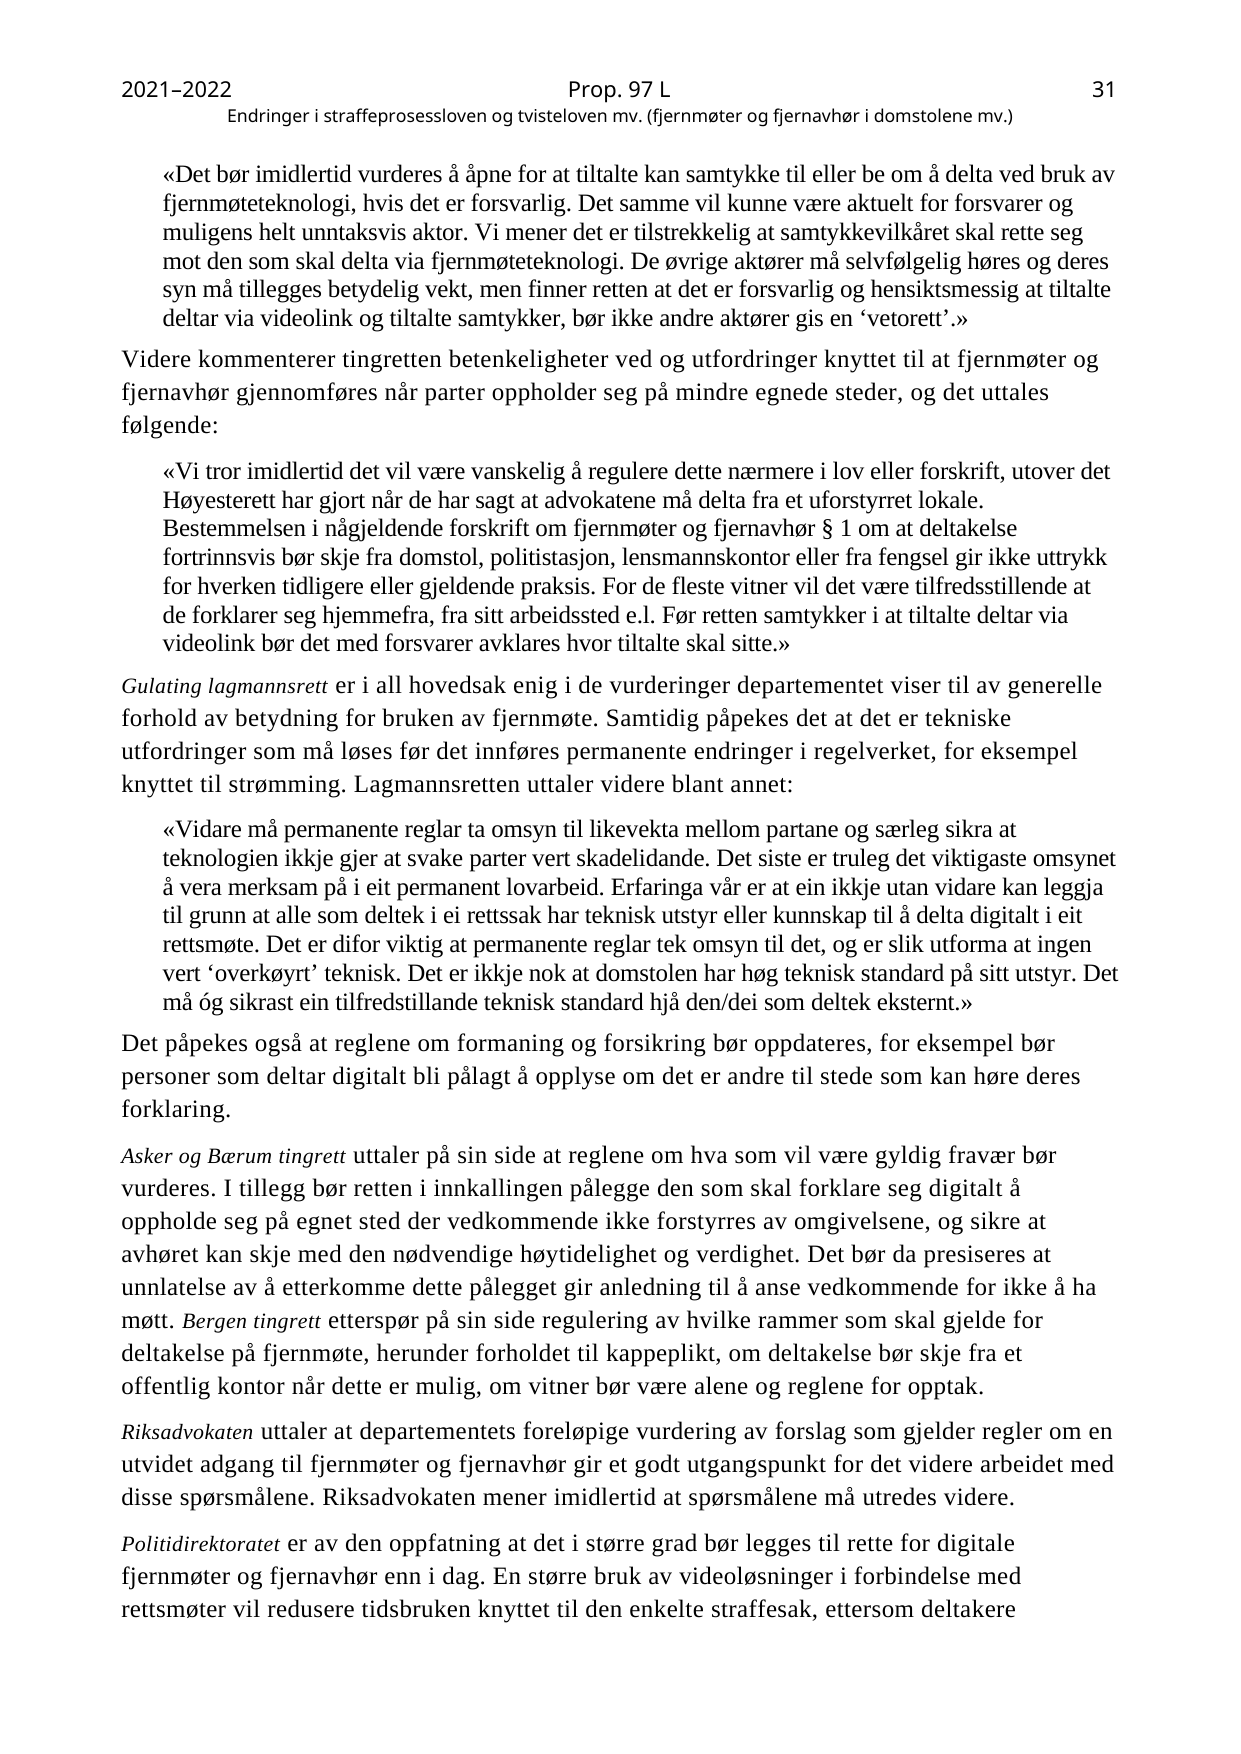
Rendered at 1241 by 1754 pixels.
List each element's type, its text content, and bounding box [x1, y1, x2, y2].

text Riksadvokaten uttaler at departementets foreløpige vurdering av forslag som gjelder regler om en utvidet adgang til fjernmøter og fjernavhør gir et godt utgangspunkt for det videre arbeidet med disse spørsmålene. Riksadvokaten mener imidlertid at spørsmålene må utredes videre. [121, 1416, 1119, 1511]
text Asker og Bærum tingrett uttaler på sin side at reglene om hva som vil være gyldig fravær bør vurderes. I tillegg bør retten i innkallingen pålegge den som skal forklare seg digitalt å oppholde seg på egnet sted der vedkommende ikke forstyrres av omgivelsene, og sikre at avhøret kan skje med den nødvendige høytidelighet og verdighet. Det bør da presiseres at unnlatelse av å etterkomme dette pålegget gir anledning til å anse vedkommende for ikke å ha møtt. Bergen tingrett etterspør på sin side regulering av hvilke rammer som skal gjelde for deltakelse på fjernmøte, herunder forholdet til kappeplikt, om deltakelse bør skje fra et offentlig kontor når dette er mulig, om vitner bør være alene og reglene for opptak. [121, 1140, 1119, 1399]
text Videre kommenterer tingretten betenkeligheter ved og utfordringer knyttet til at fjernmøter og fjernavhør gjennomføres når parter oppholder seg på mindre egnede steder, og det uttales følgende: [121, 344, 1119, 439]
text «Vi tror imidlertid det vil være vanskelig å regulere dette nærmere i lov eller forskrift, utover det Høyesterett har gjort når de har sagt at advokatene må delta fra et uforstyrret lokale. Bestemmelsen i någjeldende forskrift om fjernmøter og fjernavhør § 1 om at deltakelse fortrinnsvis bør skje fra domstol, politistasjon, lensmannskontor eller fra fengsel gir ikke uttrykk for hverken tidligere eller gjeldende praksis. For de fleste vitner vil det være tilfredsstillende at de forklarer seg hjemmefra, fra sitt arbeidssted e.l. Før retten samtykker i at tiltalte deltar via videolink bør det med forsvarer avklares hvor tiltalte skal sitte.» [162, 456, 1119, 657]
text «Det bør imidlertid vurderes å åpne for at tiltalte kan samtykke til eller be om å delta ved bruk av fjernmøteteknologi, hvis det er forsvarlig. Det samme vil kunne være aktuelt for forsvarer og muligens helt unntaksvis aktor. Vi mener det er tilstrekkelig at samtykkevilkåret skal rette seg mot den som skal delta via fjernmøteteknologi. De øvrige aktører må selvfølgelig høres og deres syn må tillegges betydelig vekt, men finner retten at det er forsvarlig og hensiktsmessig at tiltalte deltar via videolink og tiltalte samtykker, bør ikke andre aktører gis en ‘vetorett’.» [162, 159, 1119, 332]
text Det påpekes også at reglene om formaning og forsikring bør oppdateres, for eksempel bør personer som deltar digitalt bli pålagt å opplyse om det er andre til stede som kan høre deres forklaring. [121, 1028, 1119, 1123]
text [121, 1528, 1119, 1623]
text Gulating lagmannsrett er i all hovedsak enig i de vurderinger departementet viser til av generelle forhold av betydning for bruken av fjernmøte. Samtidig påpekes det at det er tekniske utfordringer som må løses før det innføres permanente endringer i regelverket, for eksempel knyttet til strømming. Lagmannsretten uttaler videre blant annet: [121, 670, 1119, 798]
text «Vidare må permanente reglar ta omsyn til likevekta mellom partane og særleg sikra at teknologien ikkje gjer at svake parter vert skadelidande. Det siste er truleg det viktigaste omsynet å vera merksam på i eit permanent lovarbeid. Erfaringa vår er at ein ikkje utan vidare kan leggja til grunn at alle som deltek i ei rettssak har teknisk utstyr eller kunnskap til å delta digitalt i eit rettsmøte. Det er difor viktig at permanente reglar tek omsyn til det, og er slik utforma at ingen vert ‘overkøyrt’ teknisk. Det er ikkje nok at domstolen har høg teknisk standard på sitt utstyr. Det må óg sikrast ein tilfredstillande teknisk standard hjå den/dei som deltek eksternt.» [162, 814, 1119, 1016]
